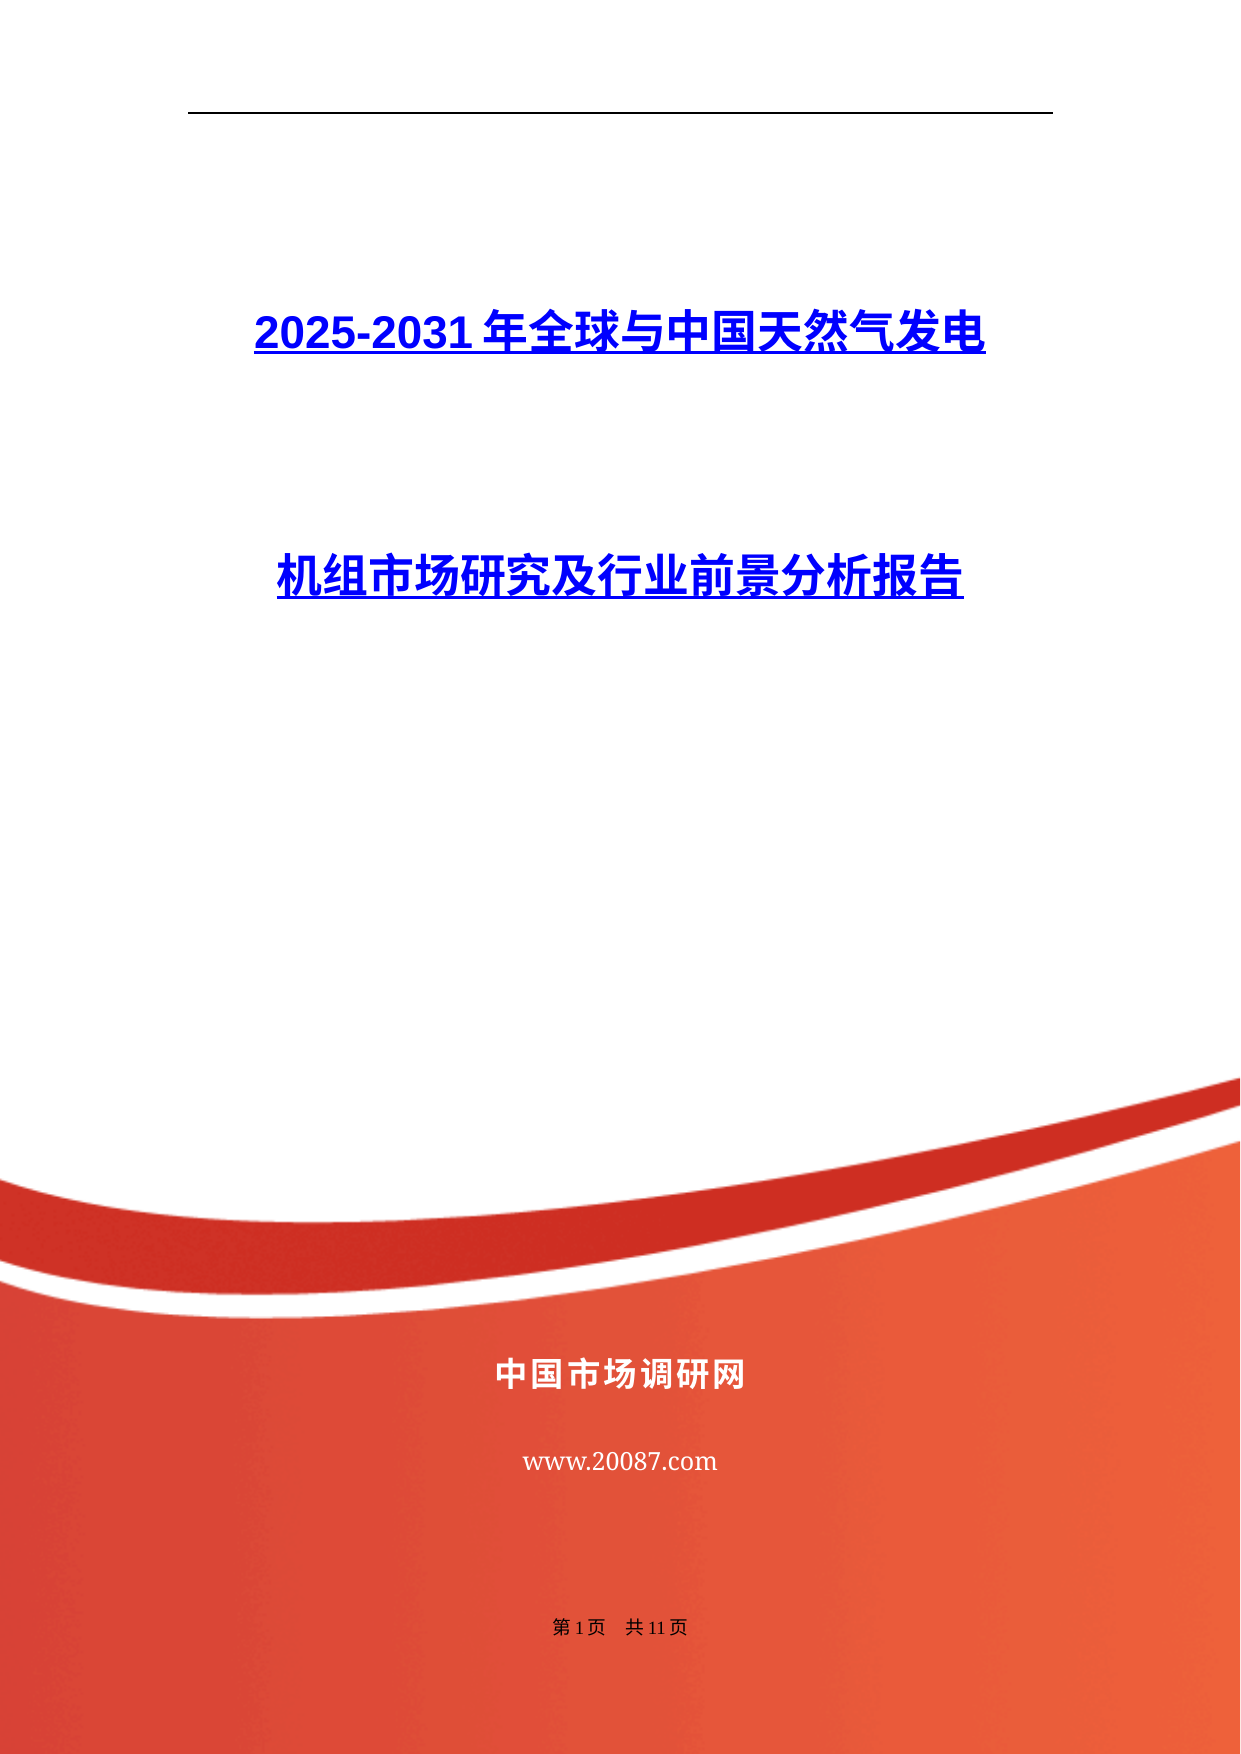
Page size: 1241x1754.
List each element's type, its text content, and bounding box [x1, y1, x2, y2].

picture [0, 1006, 1241, 1754]
text www.20087.com [187, 1428, 1053, 1493]
table_header 2025-2031年全球与中国天然气发电机组市场研究及行业前景分析报告 [188, 207, 1053, 773]
subtitle 中国市场调研网 [187, 1339, 1053, 1404]
